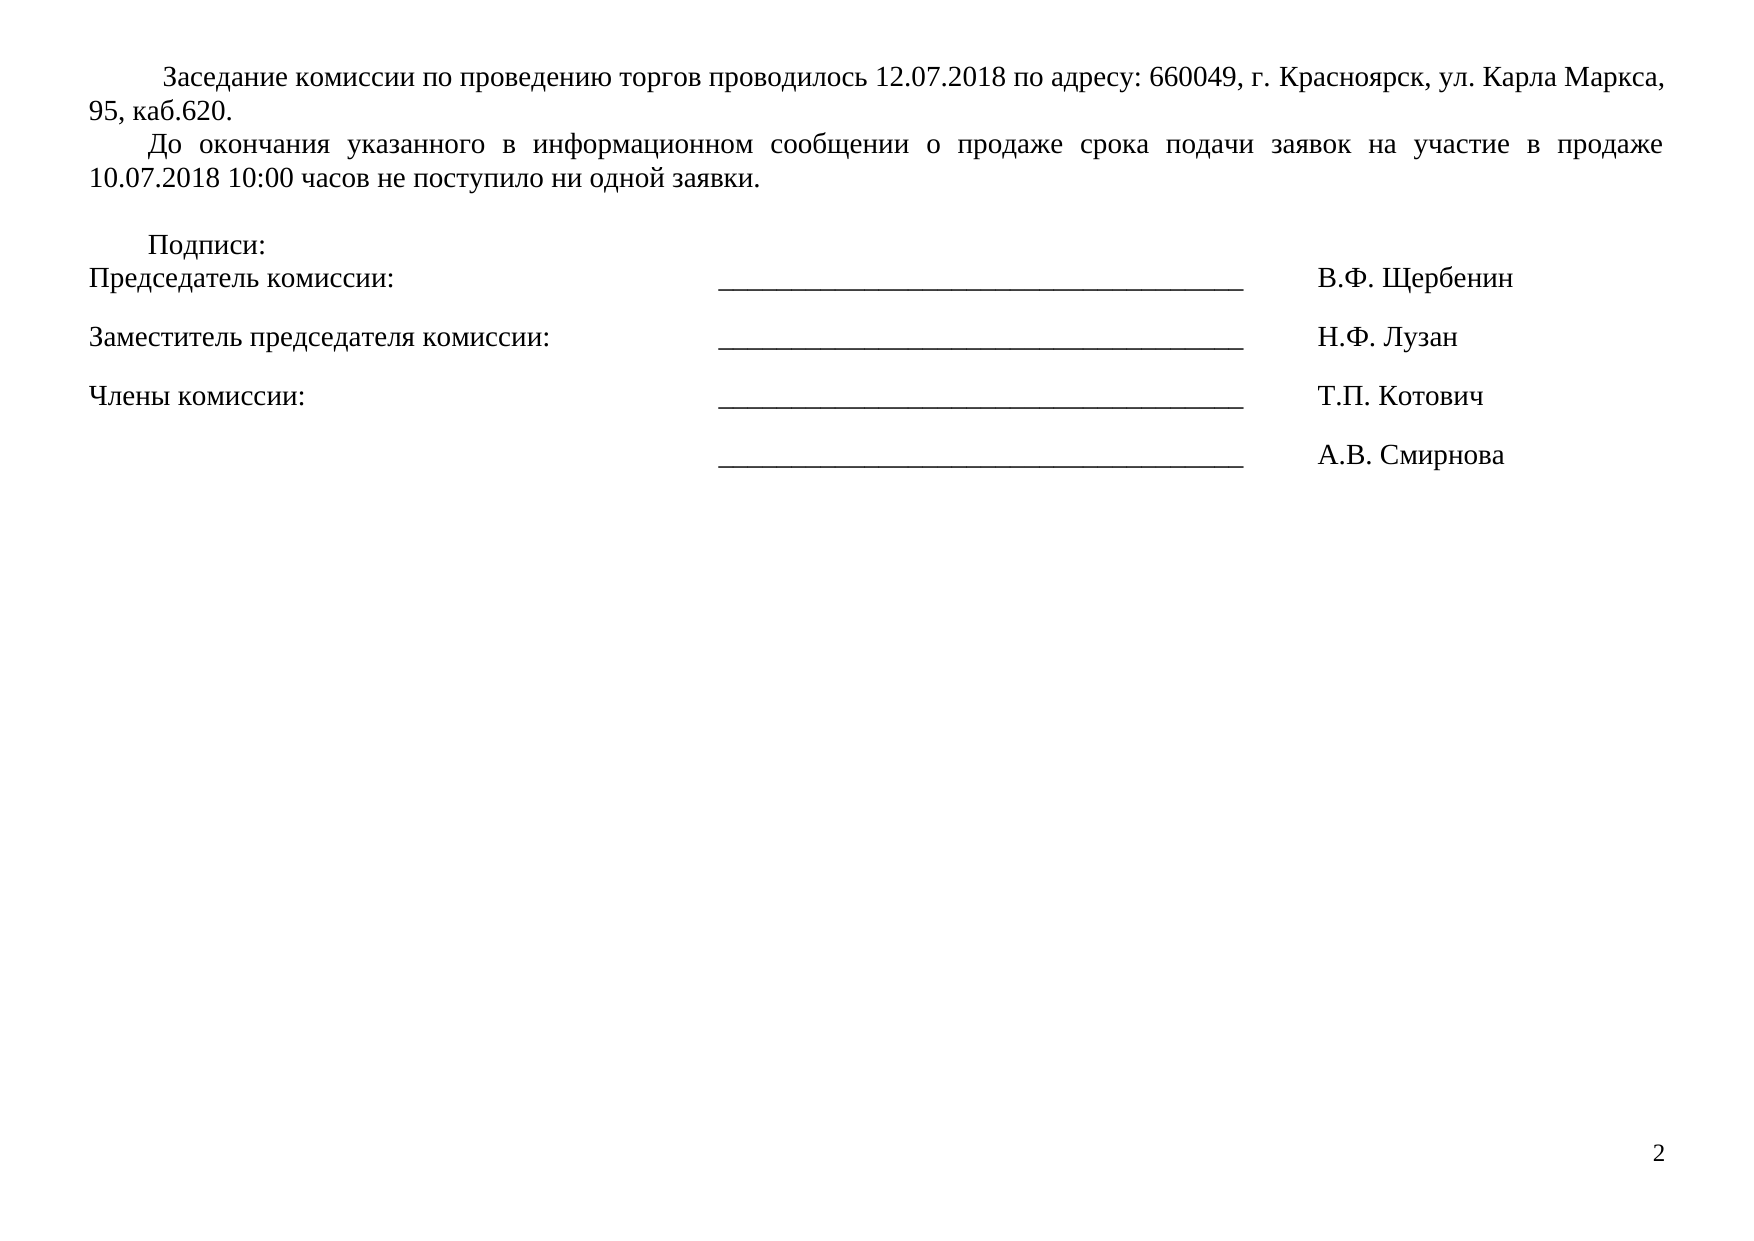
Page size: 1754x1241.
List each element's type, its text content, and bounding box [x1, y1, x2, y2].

table_header Председатель комиссии: [78, 260, 707, 319]
table_cell ____________________________________ [707, 379, 1306, 437]
table_header ____________________________________ [707, 260, 1306, 319]
text Подписи: [89, 227, 1665, 260]
table_cell Члены комиссии: [78, 379, 707, 497]
table_cell А.В. Смирнова [1306, 438, 1654, 497]
text Заседание комиссии по проведению торгов проводилось 12.07.2018 по адресу: . Красноярск, ул. Карла Маркса, 95, каб.620. [89, 59, 1665, 126]
table_cell Т.П. Котович [1306, 379, 1654, 437]
table_cell Заместитель председателя комиссии: [78, 319, 707, 378]
table_cell ____________________________________ [707, 438, 1306, 497]
text До окончания указанного в информационном сообщении о продаже срока подачи заявок на участие в продаже 10.07.2018 10:00 часов не поступило ни одной заявки. [89, 126, 1665, 193]
table_header В.Ф. Щербенин [1306, 260, 1654, 319]
table_cell ____________________________________ [707, 319, 1306, 378]
table_cell Н.Ф. Лузан [1306, 319, 1654, 378]
